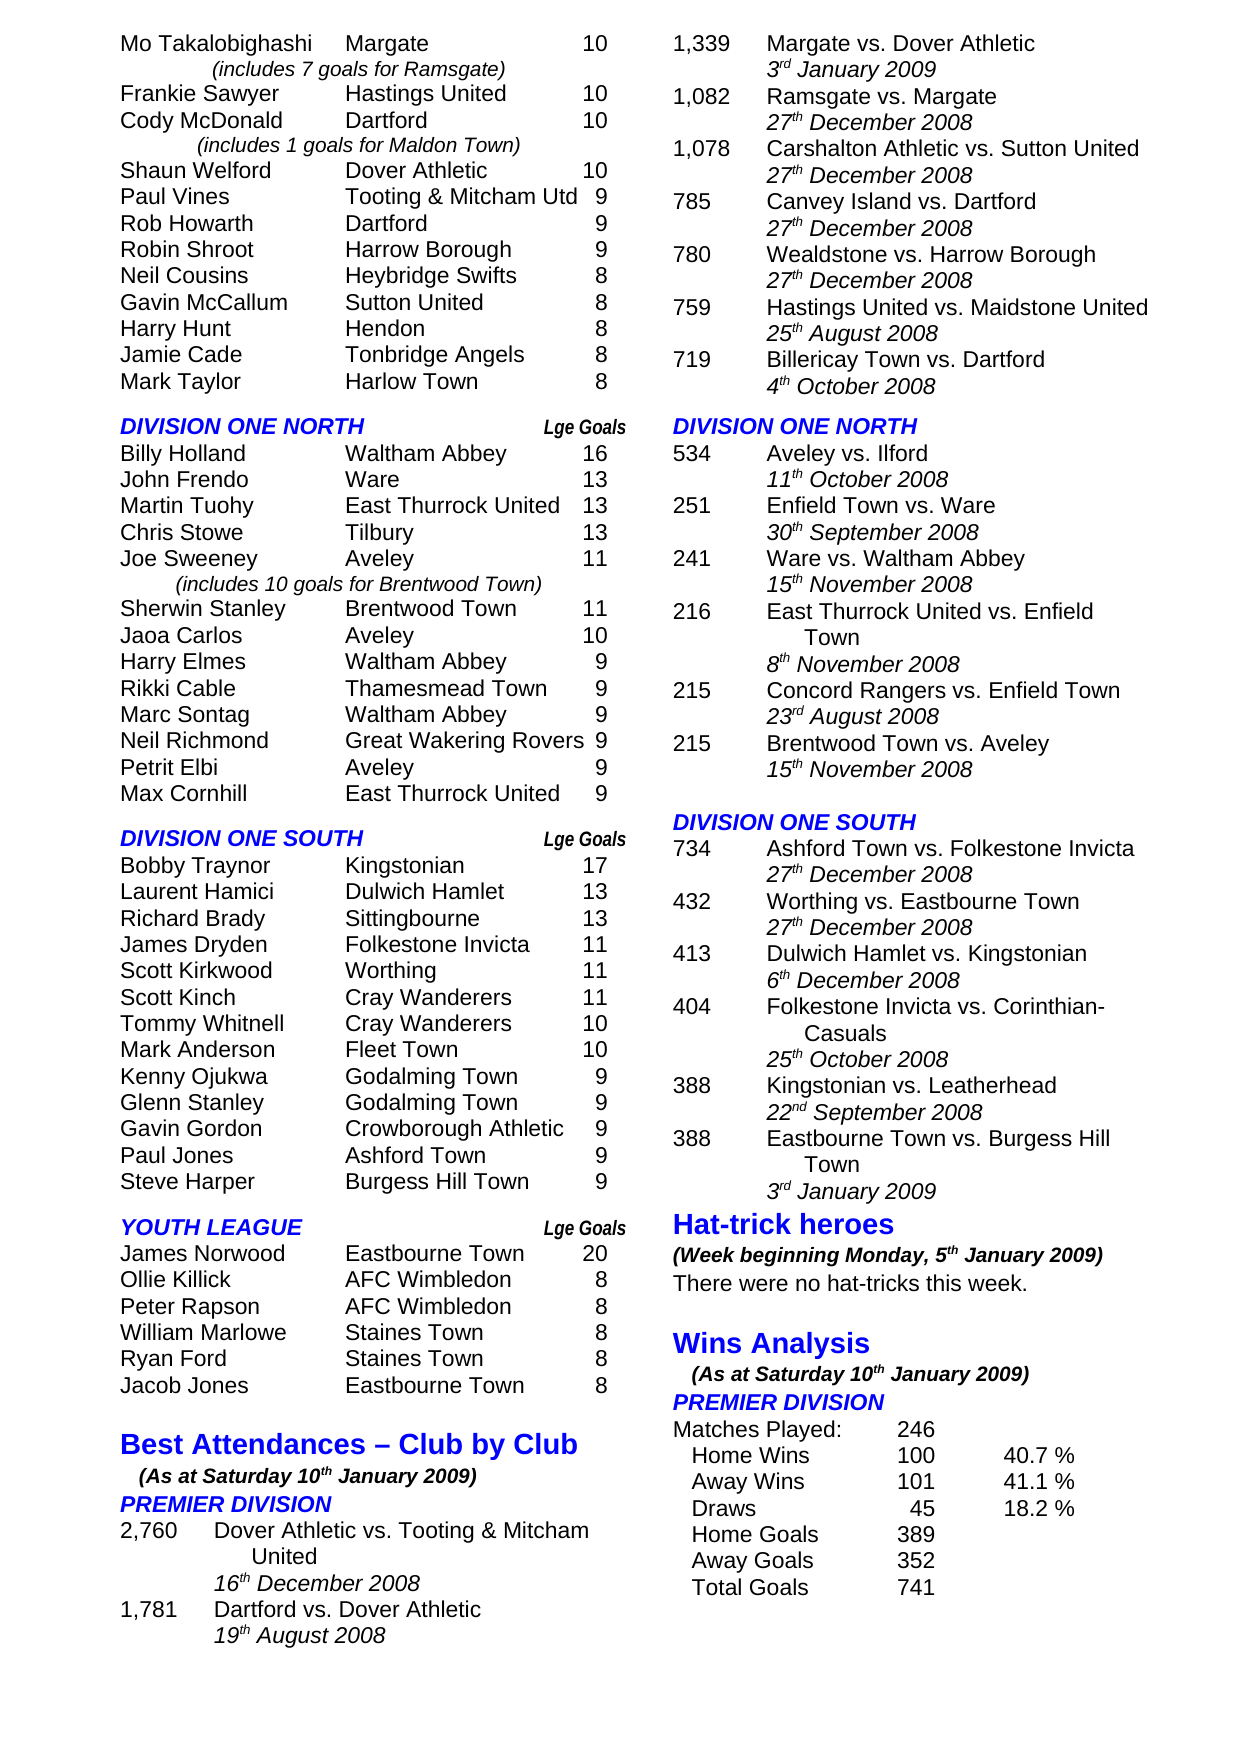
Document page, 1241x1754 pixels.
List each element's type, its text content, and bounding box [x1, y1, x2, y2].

text (As at Saturday 10th January 2009) [139, 1464, 598, 1488]
text Rob Howarth 9 [120, 210, 598, 236]
text James Dryden Folkestone Invicta 11 [120, 931, 598, 957]
text 27th December 2008 [673, 914, 1150, 940]
text 432 Worthing vs. [673, 888, 1150, 914]
text Mark Taylor 8 [120, 368, 598, 394]
text Away Goals 352 [691, 1547, 1150, 1574]
text Glenn Stanley 9 [120, 1089, 598, 1115]
text Gavin Gordon Crowborough Athletic 9 [120, 1115, 598, 1142]
text Marc Sontag Abbey 9 [120, 701, 598, 727]
text 27th December 2008 [673, 214, 1150, 241]
subtitle DIVISION ONE Goals [120, 413, 598, 440]
text 215 vs. Aveley [673, 729, 1150, 756]
text (includes 7 goals for Ramsgate) [120, 56, 598, 80]
text 785 vs. [673, 188, 1150, 214]
text Home Wins 100 40.7 % [691, 1442, 1150, 1468]
text Laurent Hamici Dulwich Hamlet 13 [120, 878, 598, 904]
text Joe Sweeney Aveley 11 [120, 545, 598, 571]
text Total Goals 741 [691, 1574, 1150, 1600]
text 1,078 Carshalton Athletic vs. Sutton United [673, 135, 1150, 162]
text Cody McDonald 10 [120, 107, 598, 133]
text Shaun Welford Athletic 10 [120, 157, 598, 183]
text Max Cornhill United 9 [120, 780, 598, 806]
subtitle YOUTH LEAGUE Lge Goals [120, 1213, 598, 1240]
text Hat-trick heroes [673, 1207, 1150, 1240]
text Matches Played: 246 [673, 1416, 1150, 1442]
text (Week beginning Monday, 5th January 2009) [673, 1243, 1150, 1267]
text Best Attendances – Club by Club [120, 1427, 598, 1461]
text Billy Holland Abbey 16 [120, 440, 598, 466]
text Wins Analysis [673, 1326, 1150, 1359]
text PREMIER DIVISION [120, 1491, 598, 1517]
text 6th December 2008 [673, 967, 1150, 993]
text 251 vs. Ware [673, 492, 1150, 519]
text Paul Jones 9 [120, 1142, 598, 1168]
text Jacob Jones 8 [120, 1372, 598, 1398]
text 15th November 2008 [673, 756, 1150, 782]
text Jaoa Carlos Aveley 10 [120, 622, 598, 648]
text Mo Takalobighashi 10 [120, 30, 598, 56]
text 413 Dulwich Hamlet vs. Kingstonian [673, 940, 1150, 967]
text Frankie Sawyer United 10 [120, 80, 598, 107]
text 3rd January 2009 [673, 56, 1150, 83]
subtitle DIVISION ONE Goals [120, 825, 598, 852]
text 27th December 2008 [673, 267, 1150, 293]
text 4th October 2008 [673, 373, 1150, 399]
text 15th November 2008 [673, 571, 1150, 598]
text There were no hat-tricks this week. [673, 1270, 1150, 1297]
text 1,339 vs. Athletic [673, 30, 1150, 56]
text Home Goals 389 [691, 1521, 1150, 1547]
text Peter Rapson AFC 8 [120, 1293, 598, 1319]
text Rikki Cable 9 [120, 674, 598, 701]
text 27th December 2008 [673, 109, 1150, 135]
text 30th September 2008 [673, 519, 1150, 545]
text Scott Kirkwood 11 [120, 957, 598, 983]
text Tommy Whitnell Cray Wanderers 10 [120, 1010, 598, 1036]
text 780 Wealdstone vs. Borough [673, 241, 1150, 267]
text 241 Ware vs. Abbey [673, 545, 1150, 571]
text 534 Aveley vs. Ilford [673, 440, 1150, 466]
text Ryan Ford 8 [120, 1345, 598, 1372]
text 1,082 Ramsgate vs. [673, 83, 1150, 109]
text Jamie Cade Tonbridge Angels 8 [120, 341, 598, 368]
text 9 [120, 1168, 598, 1194]
text 2,760 Athletic vs. Tooting & Mitcham United [120, 1517, 598, 1570]
text Neil Cousins Heybridge Swifts 8 [120, 262, 598, 289]
text 3rd January 2009 [673, 1178, 1150, 1204]
text 11th October 2008 [673, 466, 1150, 492]
text Richard Brady Sittingbourne 13 [120, 904, 598, 931]
text (As at Saturday 10th January 2009) [691, 1362, 1150, 1386]
text Scott Kinch Cray Wanderers 11 [120, 983, 598, 1010]
text Sherwin Stanley 11 [120, 595, 598, 622]
text Paul Vines Tooting & Mitcham Utd 9 [120, 183, 598, 210]
text Gavin McCallum Sutton United 8 [120, 289, 598, 315]
text 27th December 2008 [673, 861, 1150, 888]
text 22nd September 2008 [673, 1098, 1150, 1125]
text 759 United vs. United [673, 293, 1150, 320]
text DIVISION ONE SOUTH [673, 809, 1150, 835]
text 25th October 2008 [673, 1046, 1150, 1072]
text Harry Elmes Abbey 9 [120, 648, 598, 674]
text Chris Stowe Tilbury 13 [120, 519, 598, 545]
subtitle PREMIER DIVISION [673, 1389, 1150, 1416]
text Harry Hunt Hendon 8 [120, 315, 598, 341]
text John Frendo Ware 13 [120, 466, 598, 492]
text 215 Rangers vs. [673, 677, 1150, 703]
text 734 vs. Folkestone Invicta [673, 835, 1150, 861]
text 719 Billericay Town vs. [673, 346, 1150, 373]
text Ollie Killick AFC 8 [120, 1266, 598, 1293]
text Bobby Traynor Kingstonian 17 [120, 852, 598, 878]
text 16th December 2008 [120, 1570, 598, 1596]
text DIVISION ONE NORTH [673, 413, 1150, 440]
text Martin Tuohy United 13 [120, 492, 598, 519]
text 388 vs. [673, 1125, 1150, 1178]
text Mark Anderson 10 [120, 1036, 598, 1063]
text 216 East Thurrock United vs. [673, 598, 1150, 651]
text 8th November 2008 [673, 651, 1150, 677]
text Petrit Elbi Aveley 9 [120, 753, 598, 780]
text William Marlowe 8 [120, 1319, 598, 1345]
text Away Wins 101 41.1 % [691, 1468, 1150, 1494]
text 388 Kingstonian vs. Leatherhead [673, 1072, 1150, 1098]
text Kenny Ojukwa 9 [120, 1063, 598, 1089]
text Robin Shroot Borough 9 [120, 236, 598, 262]
text 19th August 2008 [120, 1622, 598, 1649]
text (includes 10 goals for ) [120, 571, 598, 595]
text 23rd August 2008 [673, 703, 1150, 729]
text Neil Richmond Great Wakering Rovers 9 [120, 727, 598, 753]
text (includes 1 goals for ) [120, 133, 598, 157]
text 25th August 2008 [673, 320, 1150, 346]
text Draws 45 18.2 % [691, 1494, 1150, 1521]
text 1,781 Dartford vs. Athletic [120, 1596, 598, 1622]
text 27th December 2008 [673, 162, 1150, 188]
text 404 Folkestone Invicta vs. Corinthian-Casuals [673, 993, 1150, 1046]
text James Norwood 20 [120, 1240, 598, 1266]
